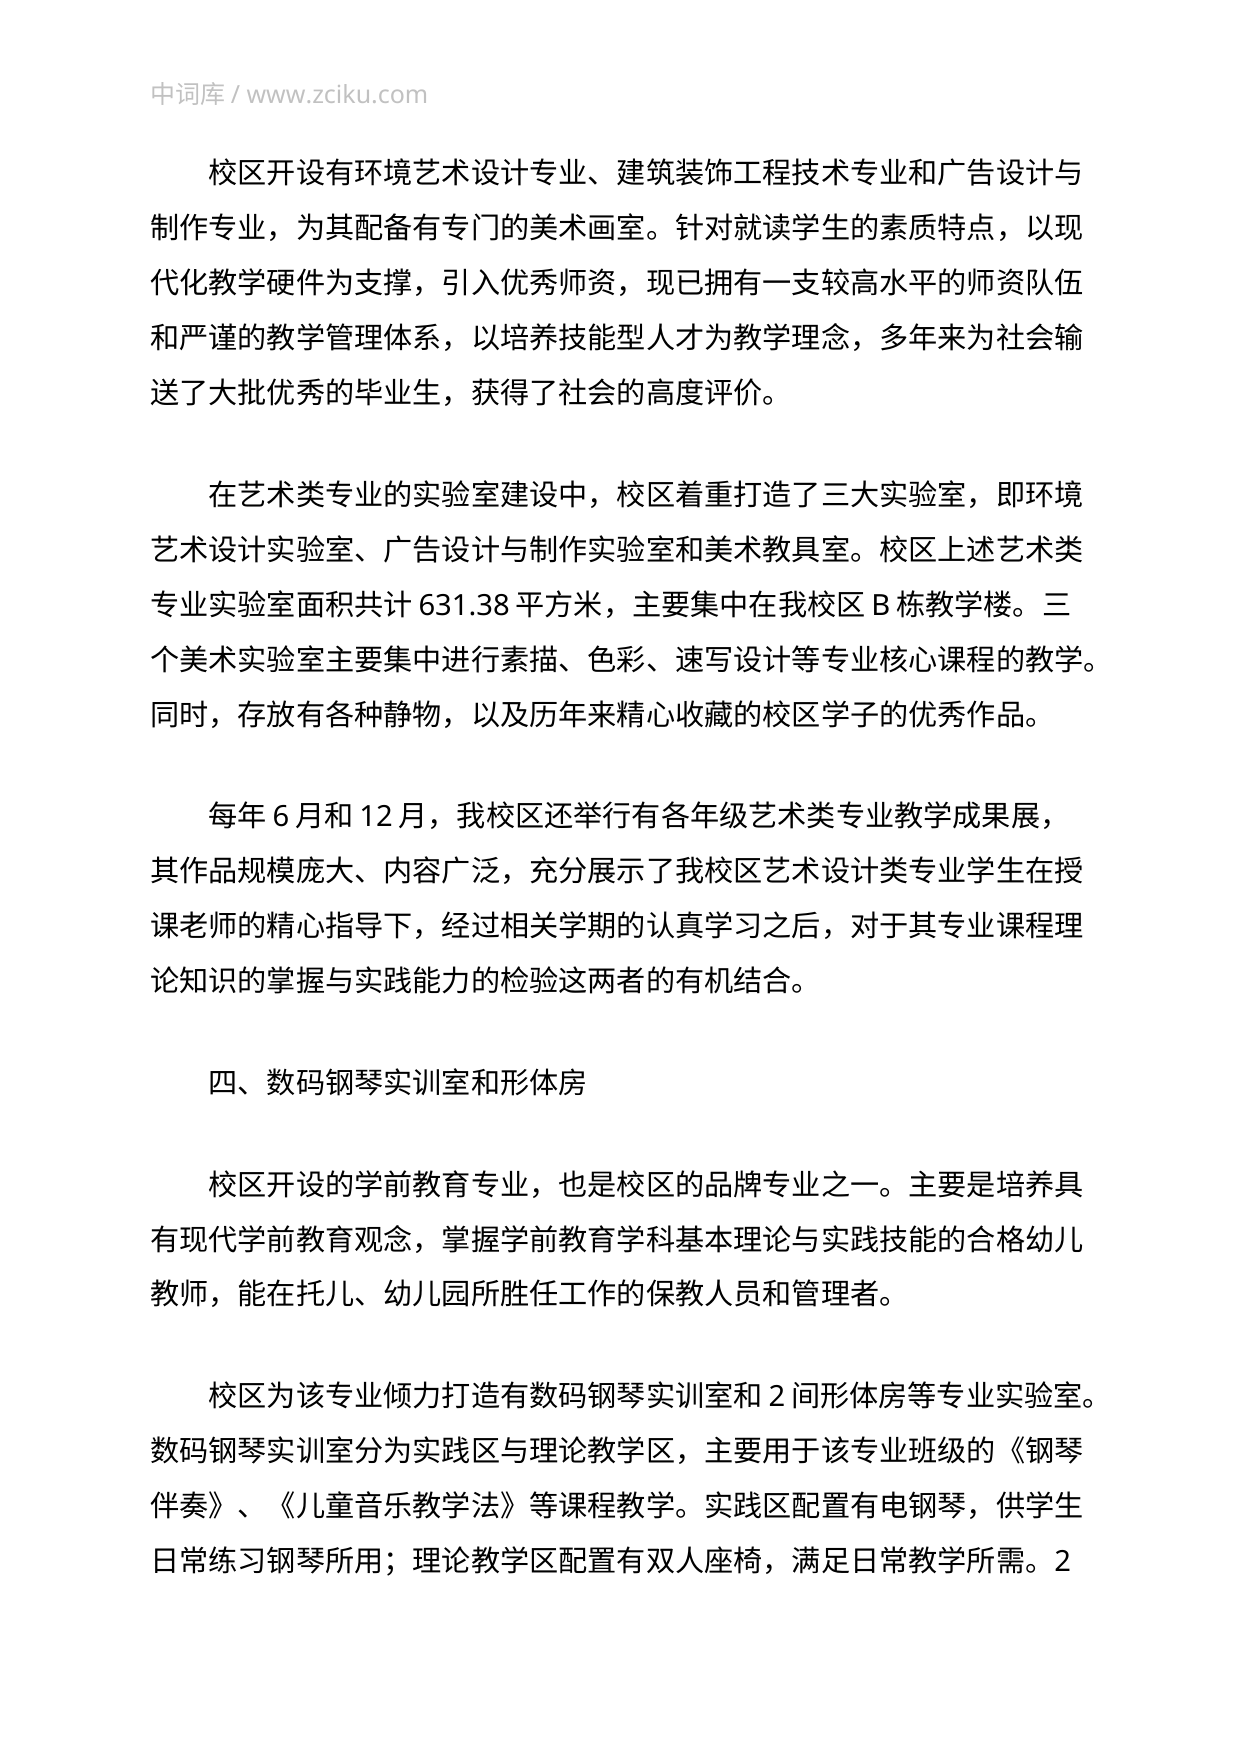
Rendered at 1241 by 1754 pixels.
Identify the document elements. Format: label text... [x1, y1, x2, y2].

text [150, 1373, 1090, 1580]
text 校区开设的学前教育专业，也是校区的品牌专业之一。主要是培养具有现代学前教育观念，掌握学前教育学科基本理论与实践技能的合格幼儿教师，能在托儿、幼儿园所胜任工作的保教人员和管理者。 [150, 1161, 1090, 1313]
text 在艺术类专业的实验室建设中，校区着重打造了三大实验室，即环境艺术设计实验室、广告设计与制作实验室和美术教具室。校区上述艺术类专业实验室面积共计631.38平方米，主要集中在我校区B栋教学楼。三个美术实验室主要集中进行素描、色彩、速写设计等专业核心课程的教学。同时，存放有各种静物，以及历年来精心收藏的校区学子的优秀作品。 [150, 471, 1090, 733]
text 四、数码钢琴实训室和形体房 [150, 1059, 1090, 1102]
text 校区开设有环境艺术设计专业、建筑装饰工程技术专业和广告设计与制作专业，为其配备有专门的美术画室。针对就读学生的素质特点，以现代化教学硬件为支撑，引入优秀师资，现已拥有一支较高水平的师资队伍和严谨的教学管理体系，以培养技能型人才为教学理念，多年来为社会输送了大批优秀的毕业生，获得了社会的高度评价。 [150, 150, 1090, 412]
text 每年6月和12月，我校区还举行有各年级艺术类专业教学成果展，其作品规模庞大、内容广泛，充分展示了我校区艺术设计类专业学生在授课老师的精心指导下，经过相关学期的认真学习之后，对于其专业课程理论知识的掌握与实践能力的检验这两者的有机结合。 [150, 793, 1090, 1000]
